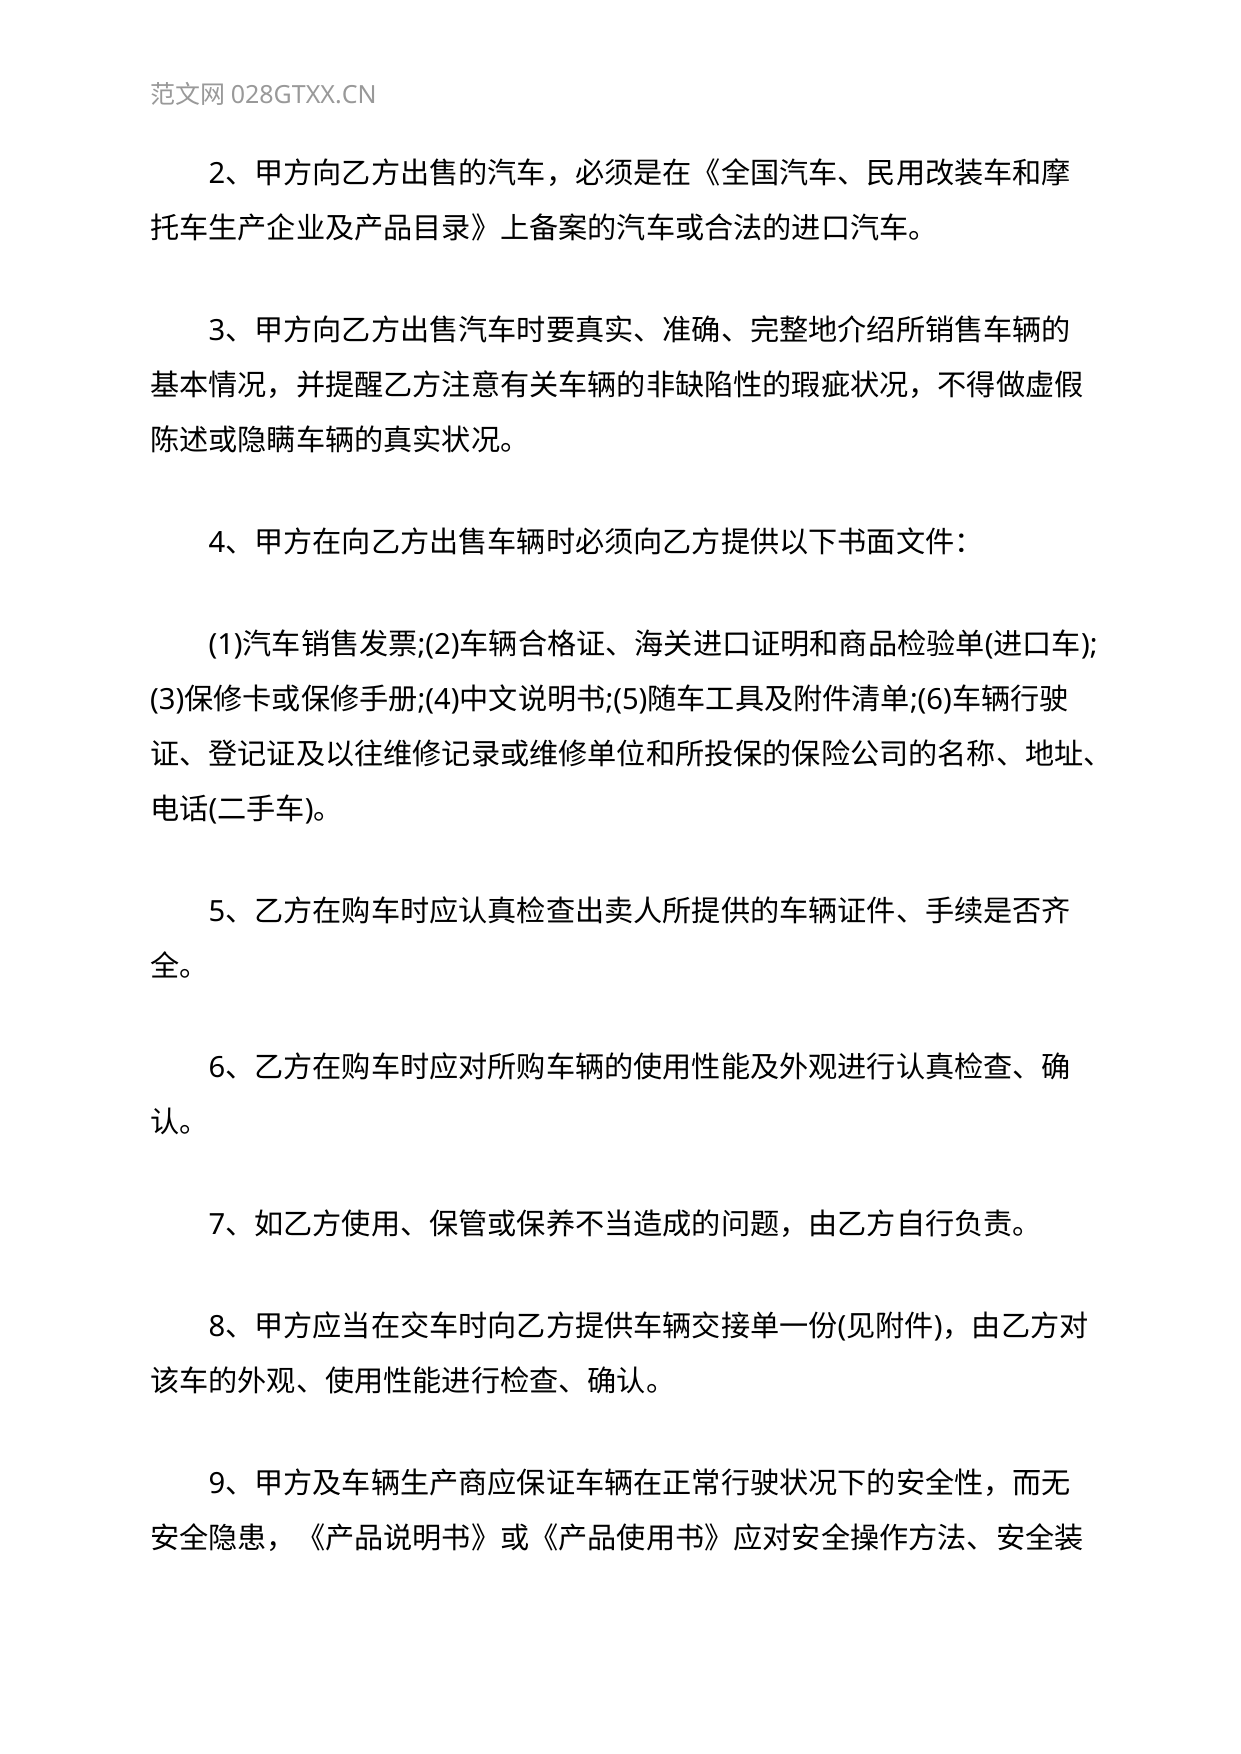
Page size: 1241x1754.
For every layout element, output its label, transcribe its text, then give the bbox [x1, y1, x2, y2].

text (1)汽车销售发票;(2)车辆合格证、海关进口证明和商品检验单(进口车);(3)保修卡或保修手册;(4)中文说明书;(5)随车工具及附件清单;(6)车辆行驶证、登记证及以往维修记录或维修单位和所投保的保险公司的名称、地址、电话(二手车)。 [150, 620, 1090, 828]
text 6、乙方在购车时应对所购车辆的使用性能及外观进行认真检查、确认。 [150, 1044, 1090, 1141]
text 8、甲方应当在交车时向乙方提供车辆交接单一份(见附件)，由乙方对该车的外观、使用性能进行检查、确认。 [150, 1303, 1090, 1400]
text 4、甲方在向乙方出售车辆时必须向乙方提供以下书面文件： [150, 518, 1090, 561]
text 7、如乙方使用、保管或保养不当造成的问题，由乙方自行负责。 [150, 1201, 1090, 1243]
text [150, 1459, 1090, 1557]
text 5、乙方在购车时应认真检查出卖人所提供的车辆证件、手续是否齐全。 [150, 887, 1090, 984]
text 3、甲方向乙方出售汽车时要真实、准确、完整地介绍所销售车辆的基本情况，并提醒乙方注意有关车辆的非缺陷性的瑕疵状况，不得做虚假陈述或隐瞒车辆的真实状况。 [150, 307, 1090, 459]
text 2、甲方向乙方出售的汽车，必须是在《全国汽车、民用改装车和摩托车生产企业及产品目录》上备案的汽车或合法的进口汽车。 [150, 150, 1090, 247]
